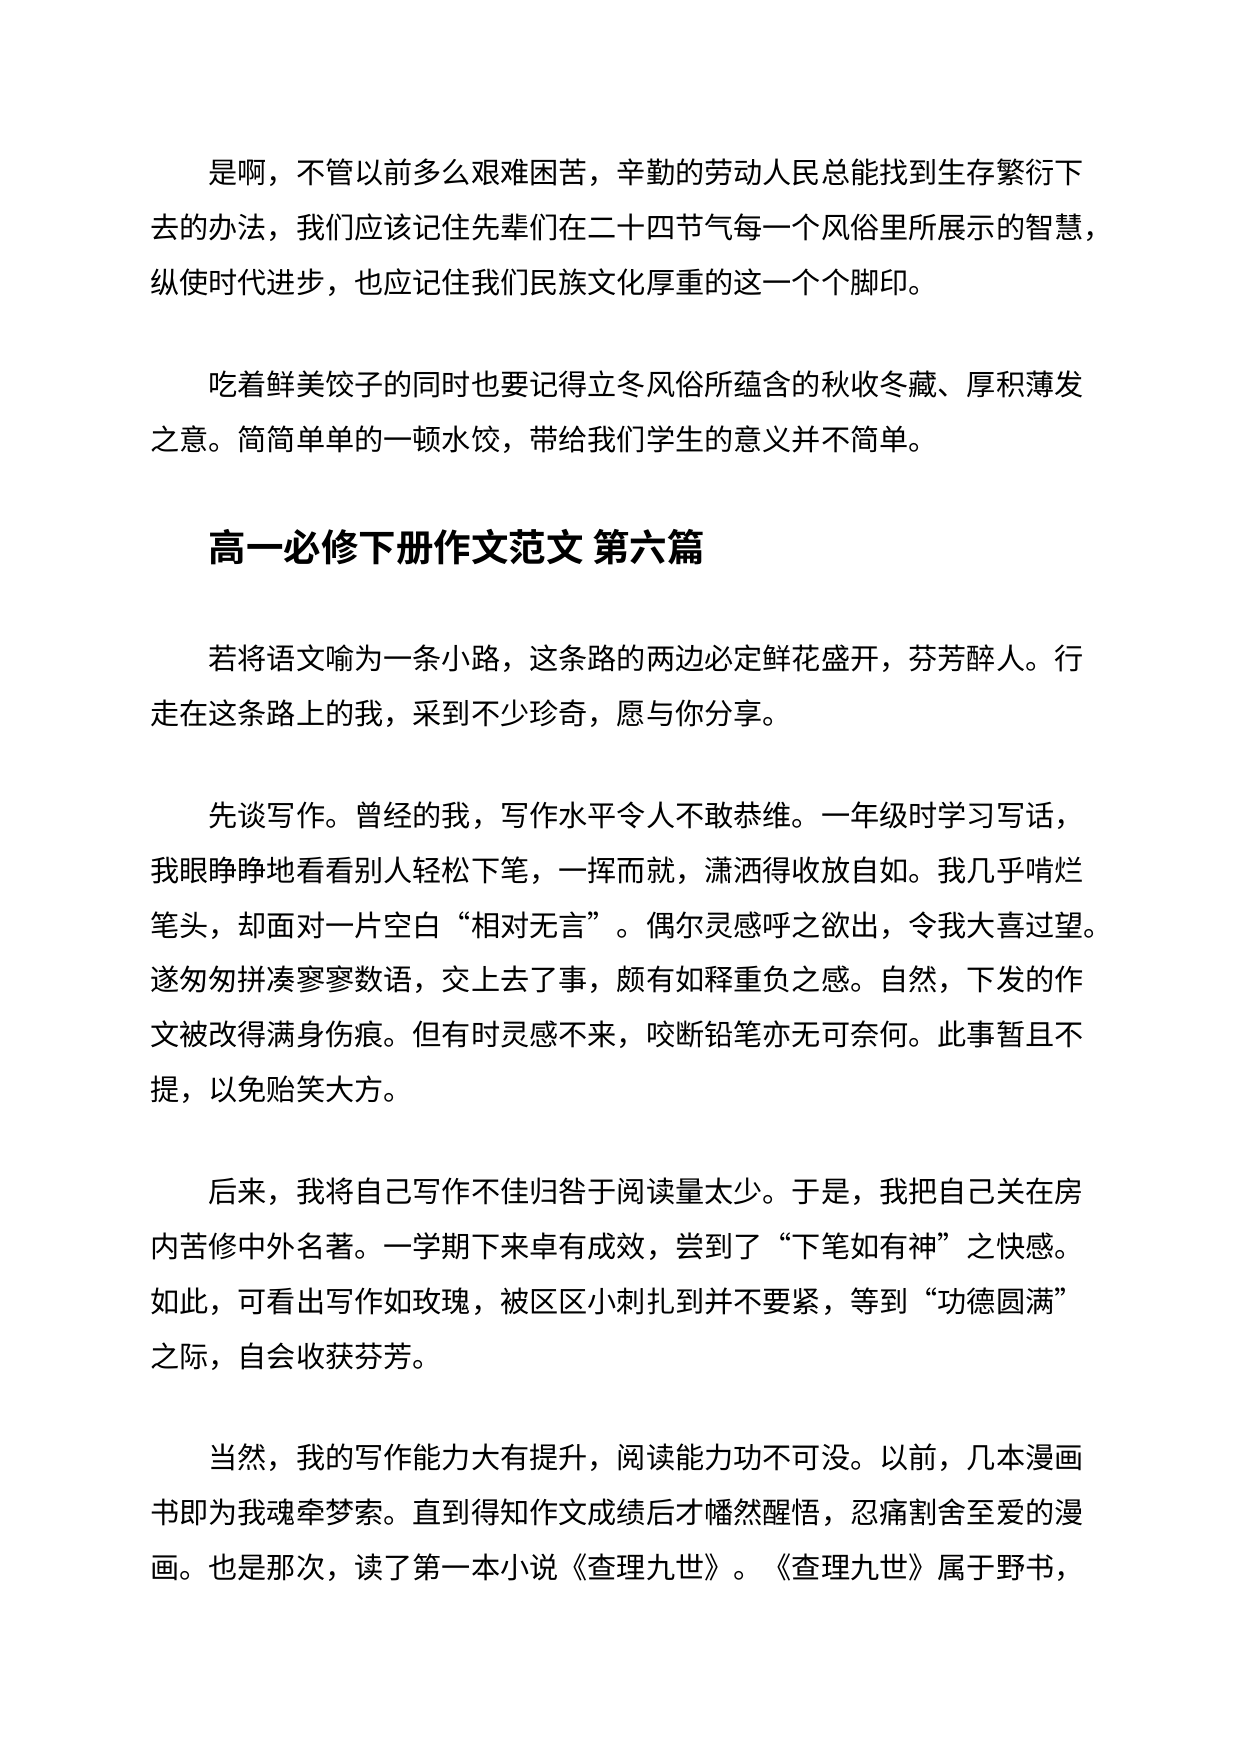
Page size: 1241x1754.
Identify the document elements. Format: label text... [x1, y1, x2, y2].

text 高一必修下册作文范文 第六篇 [150, 518, 1090, 572]
text 是啊，不管以前多么艰难困苦，辛勤的劳动人民总能找到生存繁衍下去的办法，我们应该记住先辈们在二十四节气每一个风俗里所展示的智慧，纵使时代进步，也应记住我们民族文化厚重的这一个个脚印。 [150, 150, 1090, 302]
text 若将语文喻为一条小路，这条路的两边必定鲜花盛开，芬芳醉人。行走在这条路上的我，采到不少珍奇，愿与你分享。 [150, 636, 1090, 733]
text 吃着鲜美饺子的同时也要记得立冬风俗所蕴含的秋收冬藏、厚积薄发之意。简简单单的一顿水饺，带给我们学生的意义并不简单。 [150, 362, 1090, 459]
text 后来，我将自己写作不佳归咎于阅读量太少。于是，我把自己关在房内苦修中外名著。一学期下来卓有成效，尝到了“下笔如有神”之快感。如此，可看出写作如玫瑰，被区区小刺扎到并不要紧，等到“功德圆满”之际，自会收获芬芳。 [150, 1168, 1090, 1376]
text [150, 1435, 1090, 1587]
text 先谈写作。曾经的我，写作水平令人不敢恭维。一年级时学习写话，我眼睁睁地看看别人轻松下笔，一挥而就，潇洒得收放自如。我几乎啃烂笔头，却面对一片空白“相对无言”。偶尔灵感呼之欲出，令我大喜过望。遂匆匆拼凑寥寥数语，交上去了事，颇有如释重负之感。自然，下发的作文被改得满身伤痕。但有时灵感不来，咬断铅笔亦无可奈何。此事暂且不提，以免贻笑大方。 [150, 792, 1090, 1109]
